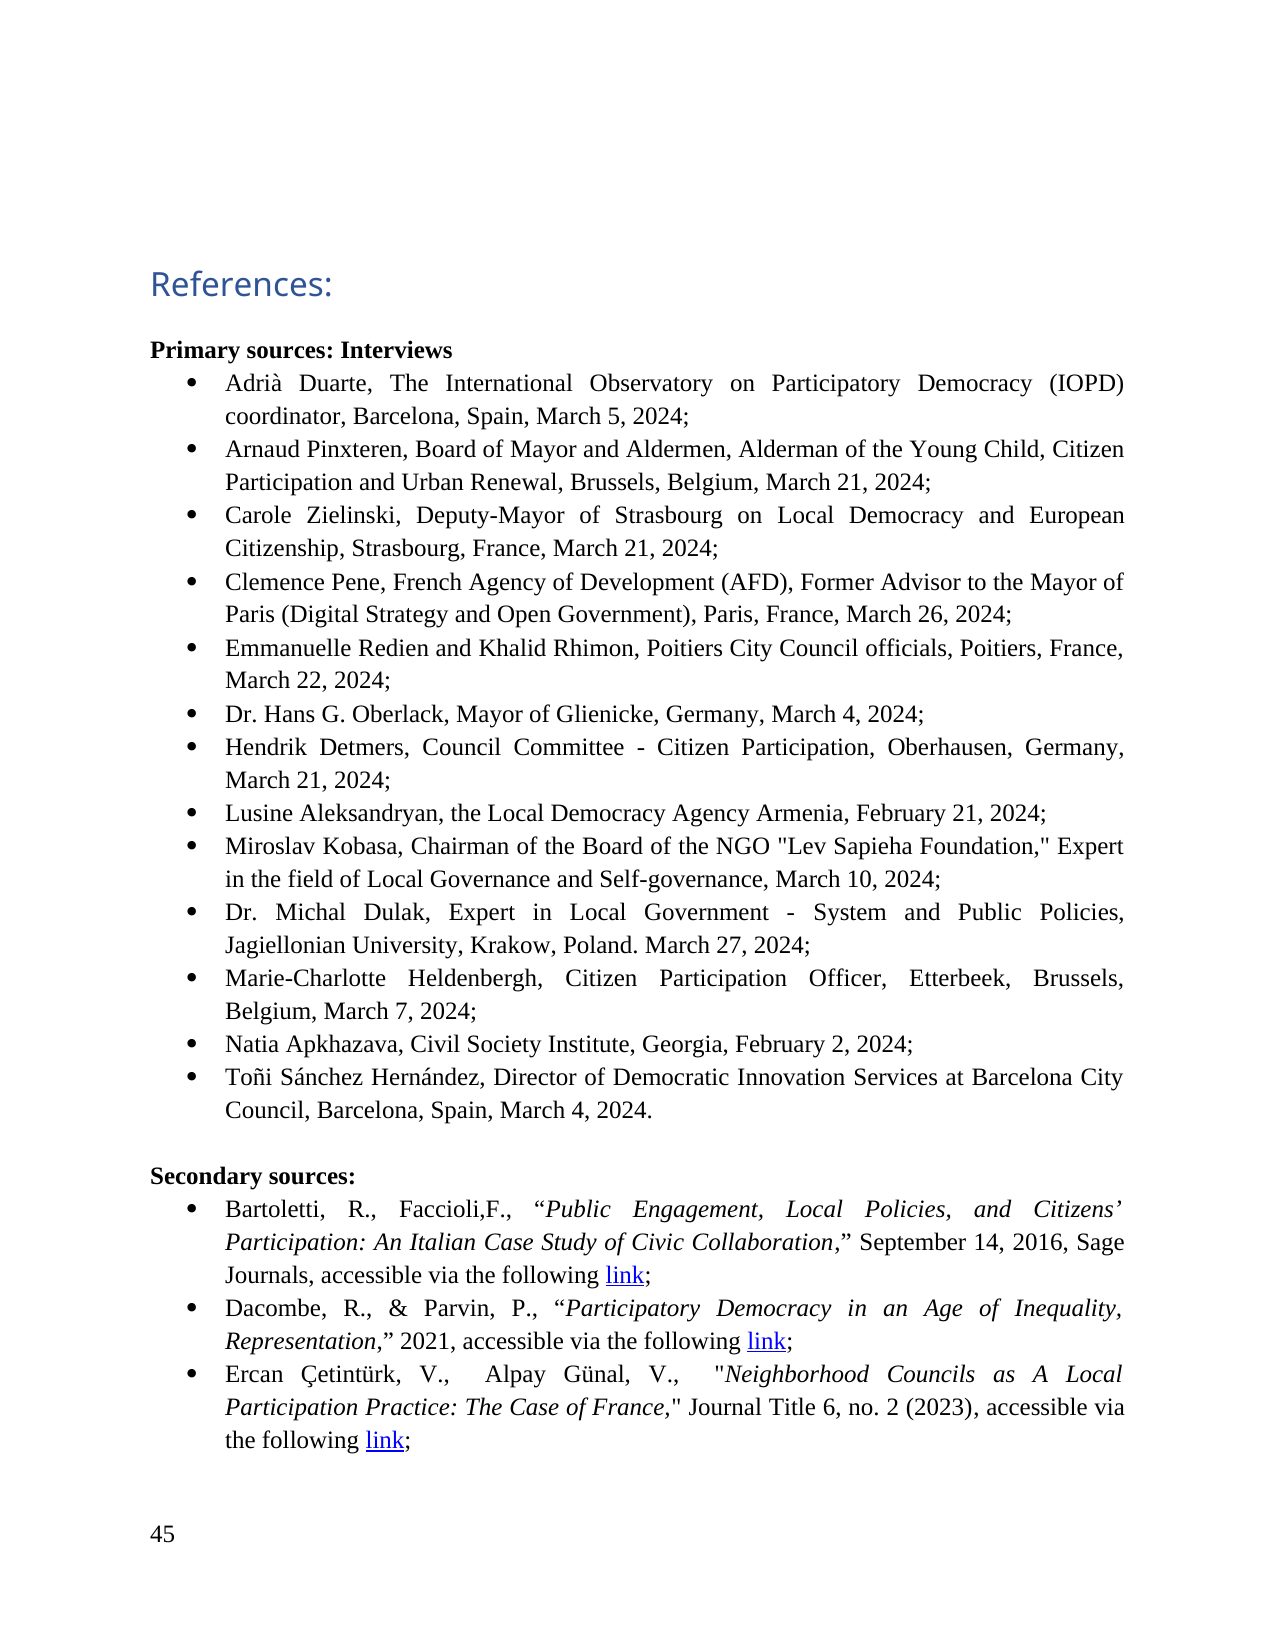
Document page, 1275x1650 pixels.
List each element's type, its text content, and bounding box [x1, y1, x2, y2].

list Marie-Charlotte Heldenbergh, Citizen Participation Officer, Etterbeek, Brussels, Belgium, March 7, 2024; [187, 963, 1125, 1024]
list Miroslav Kobasa, Chairman of the Board of the NGO "Lev Sapieha Foundation," Expert in the field of Local Governance and Self-governance, March 10, 2024; [187, 831, 1125, 892]
list Ercan Çetintürk, V., Alpay Günal, V., "Neighborhood Councils as A Local Participation Practice: The Case of France," Journal Title 6, no. 2 (2023), accessible via the following link; [187, 1359, 1125, 1454]
text Primary sources: Interviews [150, 335, 1125, 364]
text Secondary sources: [150, 1161, 1125, 1190]
list Bartoletti, R., Faccioli,F., “Public Engagement, Local Policies, and Citizens’ Participation: An Italian Case Study of Civic Collaboration,” September 14, 2016, Sage Journals, accessible via the following link; [187, 1194, 1125, 1289]
subtitle References: [150, 261, 1125, 307]
list Natia Apkhazava, Civil Society Institute, Georgia, February 2, 2024; [187, 1029, 1125, 1058]
list Hendrik Detmers, Council Committee - Citizen Participation, Oberhausen, Germany, March 21, 2024; [187, 732, 1125, 793]
list Lusine Aleksandryan, the Local Democracy Agency Armenia, February 21, 2024; [187, 798, 1125, 826]
list Dacombe, R., & Parvin, P., “Participatory Democracy in an Age of Inequality, Representation,” 2021, accessible via the following link; [187, 1293, 1125, 1355]
list Dr. Michal Dulak, Expert in Local Government - ​​System and Public Policies, Jagiellonian University, Krakow, Poland. March 27, 2024; [187, 897, 1125, 958]
list Adrià Duarte, The International Observatory on Participatory Democracy (IOPD) coordinator, Barcelona, Spain, March 5, 2024; [187, 368, 1125, 430]
list Toñi Sánchez Hernández, Director of Democratic Innovation Services at Barcelona City Council, Barcelona, Spain, March 4, 2024. [187, 1062, 1125, 1124]
list Arnaud Pinxteren, Board of Mayor and Aldermen, Alderman of the Young Child, Citizen Participation and Urban Renewal, Brussels, Belgium, March 21, 2024; [187, 434, 1125, 496]
list Dr. Hans G. Oberlack, Mayor of Glienicke, Germany, March 4, 2024; [187, 699, 1125, 727]
list Emmanuelle Redien and Khalid Rhimon, Poitiers City Council officials, Poitiers, France, March 22, 2024; [187, 633, 1125, 694]
list Clemence Pene, French Agency of Development (AFD), Former Advisor to the Mayor of Paris (Digital Strategy and Open Government), Paris, France, March 26, 2024; [187, 567, 1125, 628]
list Carole Zielinski, Deputy-Mayor of Strasbourg on Local Democracy and European Citizenship, Strasbourg, France, March 21, 2024; [187, 501, 1125, 562]
